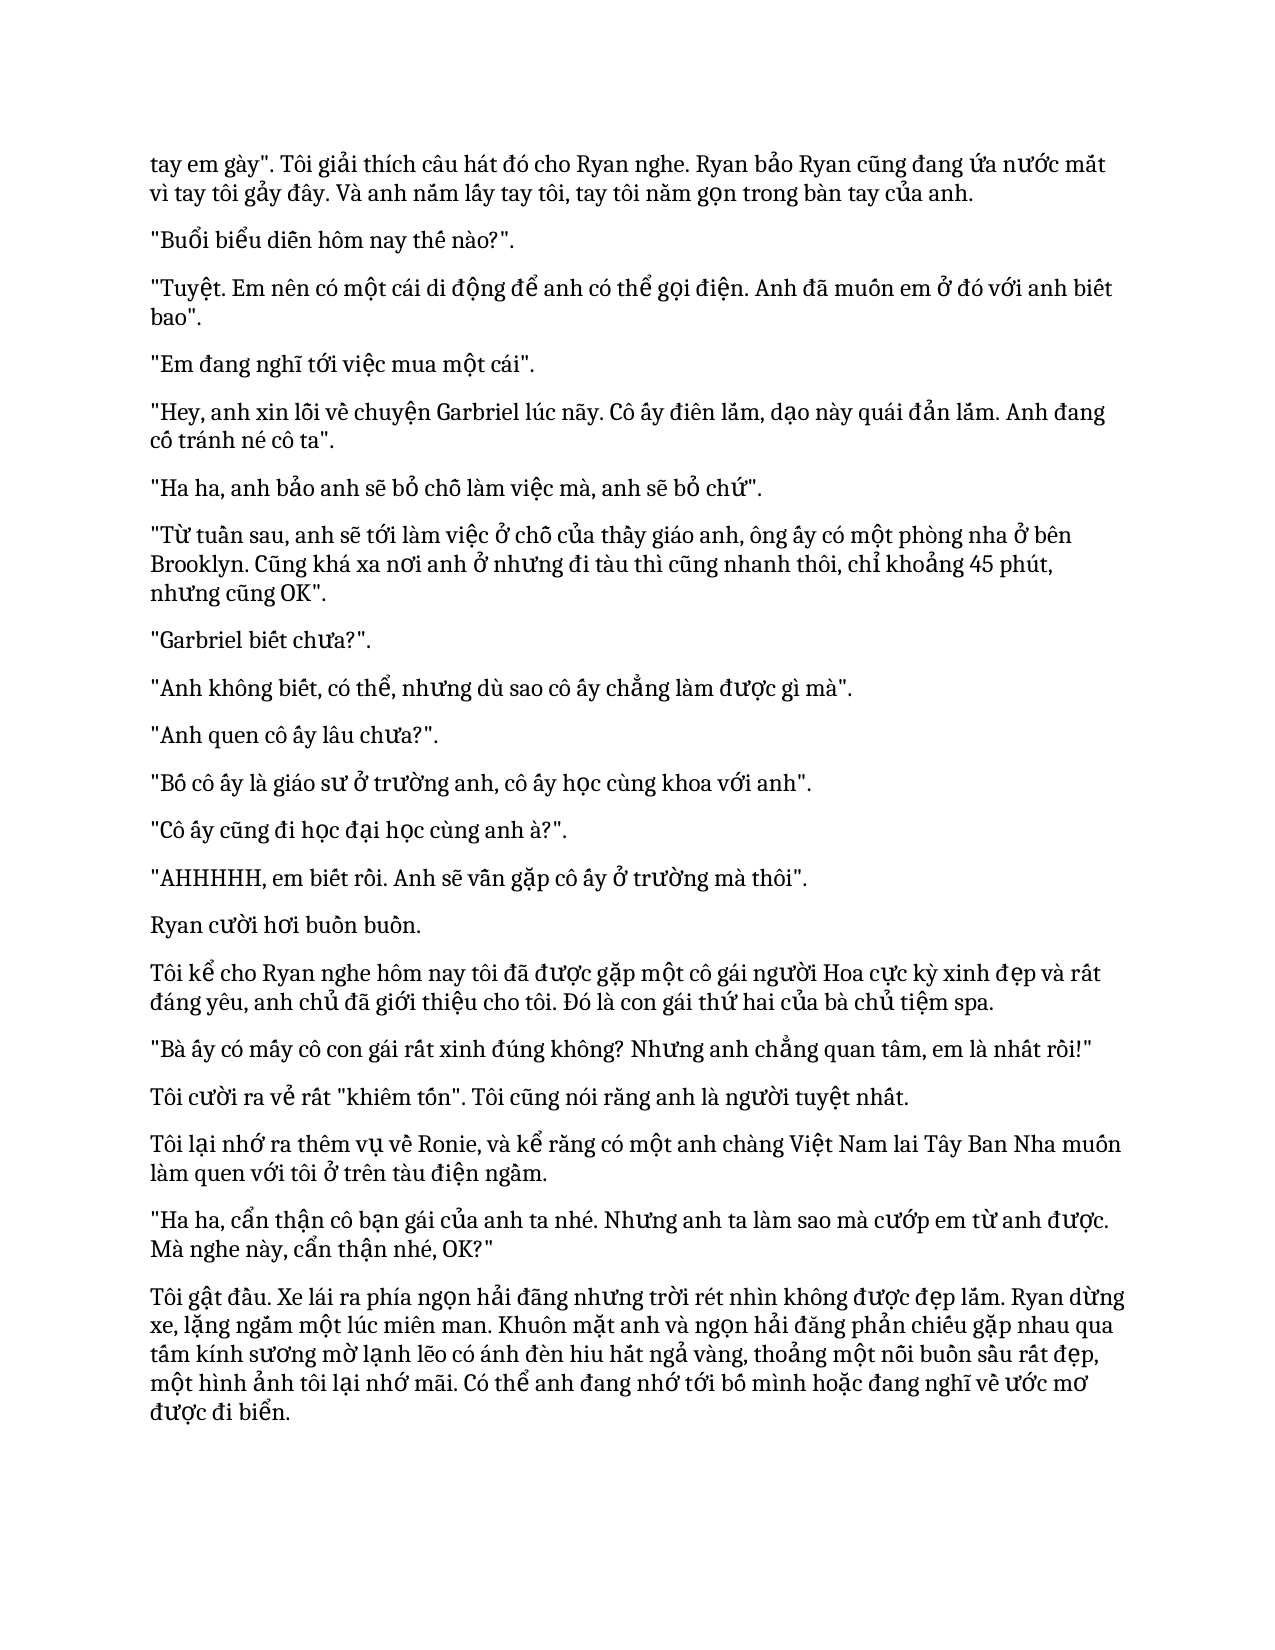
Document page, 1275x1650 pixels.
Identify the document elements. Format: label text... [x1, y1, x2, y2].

text "AHHHHH, em biết rồi. Anh sẽ vẫn gặp cô ấy ở trường mà thôi". [150, 864, 1125, 892]
text Tôi kể cho Ryan nghe hôm nay tôi đã được gặp một cô gái người Hoa cực kỳ xinh đẹp và rất đáng yêu, anh chủ đã giới thiệu cho tôi. Đó là con gái thứ hai của bà chủ tiệm spa. [150, 959, 1125, 1016]
text "Tuyệt. Em nên có một cái di động để anh có thể gọi điện. Anh đã muốn em ở đó với anh biết bao". [150, 274, 1125, 331]
text "Anh không biết, có thể, nhưng dù sao cô ấy chẳng làm được gì mà". [150, 674, 1125, 702]
text "Bà ấy có mấy cô con gái rất xinh đúng không? Nhưng anh chẳng quan tâm, em là nhất rồi!" [150, 1035, 1125, 1064]
text Ryan cười hơi buồn buồn. [150, 911, 1125, 940]
text Tôi gật đầu. Xe lái ra phía ngọn hải đãng nhưng trời rét nhìn không được đẹp lắm. Ryan dừng xe, lặng ngắm một lúc miên man. Khuôn mặt anh và ngọn hải đăng phản chiếu gặp nhau qua tấm kính sương mờ lạnh lẽo có ánh đèn hiu hắt ngả vàng, thoảng một nỗi buồn sầu rất đẹp, một hình ảnh tôi lại nhớ mãi. Có thể anh đang nhớ tới bố mình hoặc đang nghĩ về ước mơ được đi biển. [150, 1282, 1125, 1426]
text "Cô ấy cũng đi học đại học cùng anh à?". [150, 816, 1125, 845]
text Tôi cười ra vẻ rất "khiêm tốn". Tôi cũng nói rằng anh là người tuyệt nhất. [150, 1082, 1125, 1111]
text "Anh quen cô ấy lâu chưa?". [150, 721, 1125, 750]
text "Hey, anh xin lỗi về chuyện Garbriel lúc nãy. Cô ấy điên lắm, dạo này quái đản lắm. Anh đang cố tránh né cô ta". [150, 397, 1125, 455]
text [150, 150, 1125, 207]
text "Ha ha, anh bảo anh sẽ bỏ chỗ làm việc mà, anh sẽ bỏ chứ". [150, 474, 1125, 502]
text "Ha ha, cẩn thận cô bạn gái của anh ta nhé. Nhưng anh ta làm sao mà cướp em từ anh được. Mà nghe này, cẩn thận nhé, OK?" [150, 1206, 1125, 1264]
text "Buổi biểu diễn hôm nay thế nào?". [150, 226, 1125, 255]
text "Từ tuần sau, anh sẽ tới làm việc ở chỗ của thầy giáo anh, ông ấy có một phòng nha ở bên Brooklyn. Cũng khá xa nơi anh ở nhưng đi tàu thì cũng nhanh thôi, chỉ khoảng 45 phút, nhưng cũng OK". [150, 521, 1125, 607]
text Tôi lại nhớ ra thêm vụ về Ronie, và kể rằng có một anh chàng Việt Nam lai Tây Ban Nha muốn làm quen với tôi ở trên tàu điện ngầm. [150, 1130, 1125, 1187]
text "Garbriel biết chưa?". [150, 626, 1125, 655]
text "Em đang nghĩ tới việc mua một cái". [150, 350, 1125, 379]
text "Bố cô ấy là giáo sư ở trường anh, cô ấy học cùng khoa với anh". [150, 769, 1125, 797]
